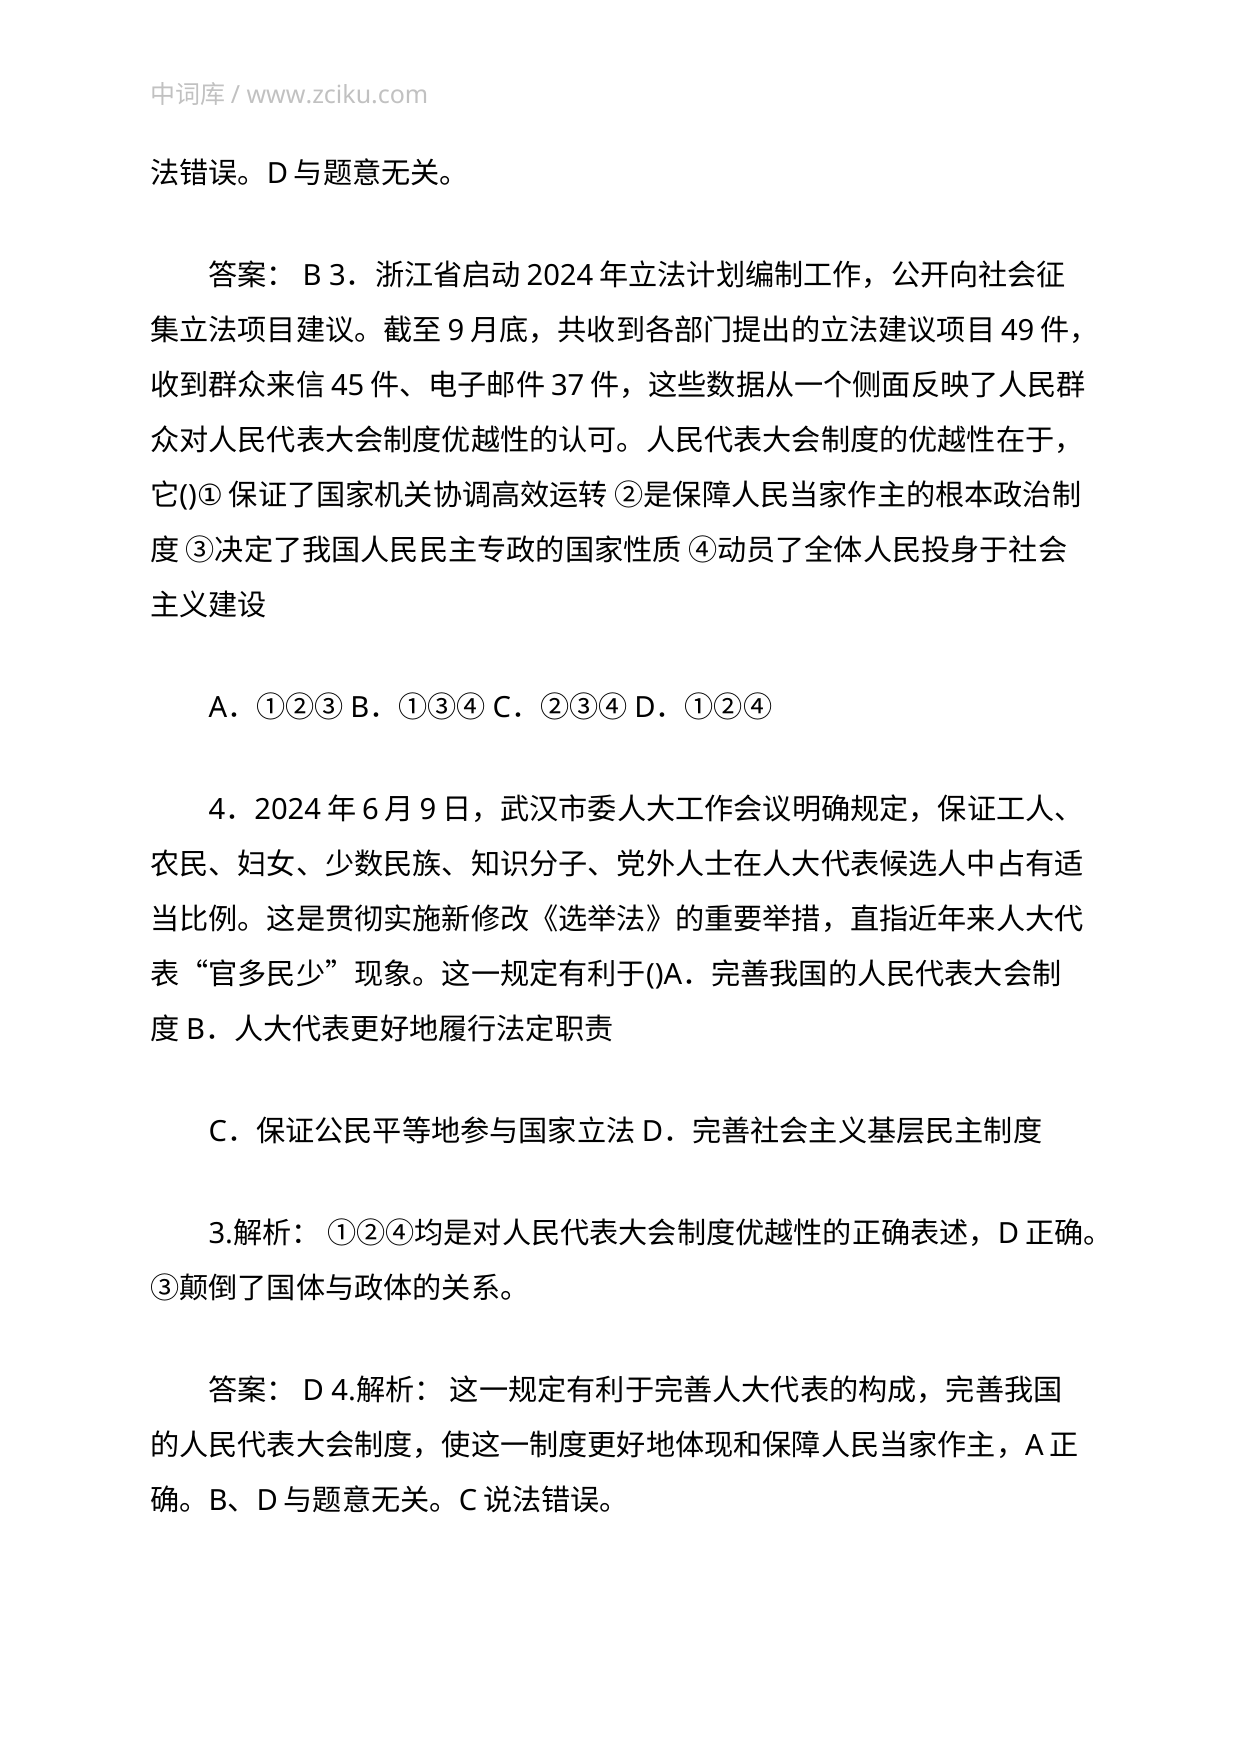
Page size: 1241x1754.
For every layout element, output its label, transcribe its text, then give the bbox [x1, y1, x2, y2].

text 答案： B 3．浙江省启动2024年立法计划编制工作，公开向社会征集立法项目建议。截至9月底，共收到各部门提出的立法建议项目49件，收到群众来信45件、电子邮件37件，这些数据从一个侧面反映了人民群众对人民代表大会制度优越性的认可。人民代表大会制度的优越性在于，它()①保证了国家机关协调高效运转 ②是保障人民当家作主的根本政治制度 ③决定了我国人民民主专政的国家性质 ④动员了全体人民投身于社会主义建设 [150, 252, 1090, 624]
text C．保证公民平等地参与国家立法 D．完善社会主义基层民主制度 [150, 1107, 1090, 1150]
text 3.解析： ①②④均是对人民代表大会制度优越性的正确表述，D正确。③颠倒了国体与政体的关系。 [150, 1209, 1090, 1307]
text 4．2024年6月9日，武汉市委人大工作会议明确规定，保证工人、农民、妇女、少数民族、知识分子、党外人士在人大代表候选人中占有适当比例。这是贯彻实施新修改《选举法》的重要举措，直指近年来人大代表“官多民少”现象。这一规定有利于()A．完善我国的人民代表大会制度 B．人大代表更好地履行法定职责 [150, 786, 1090, 1048]
text 答案： D 4.解析： 这一规定有利于完善人大代表的构成，完善我国的人民代表大会制度，使这一制度更好地体现和保障人民当家作主，A正确。B、D与题意无关。C说法错误。 [150, 1366, 1090, 1518]
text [150, 150, 1090, 192]
text A．①②③ B．①③④ C．②③④ D．①②④ [150, 683, 1090, 726]
